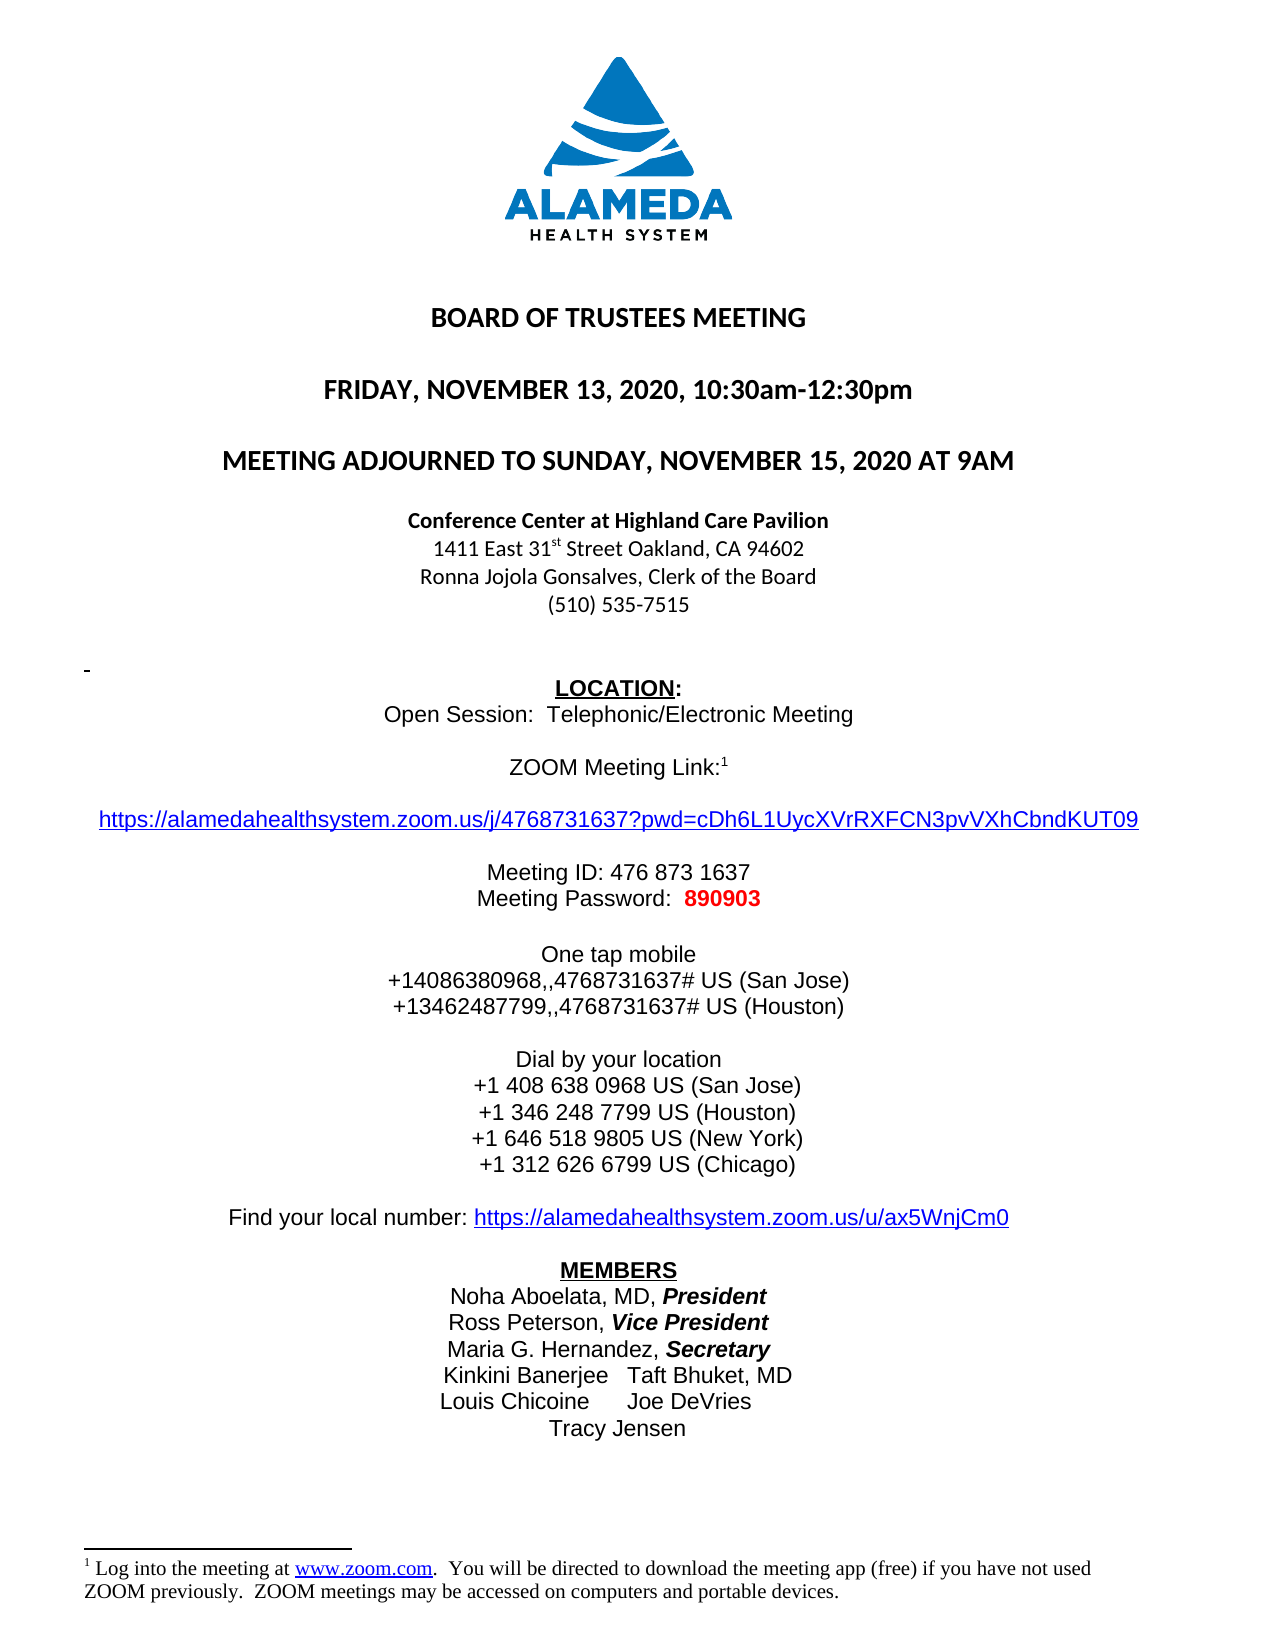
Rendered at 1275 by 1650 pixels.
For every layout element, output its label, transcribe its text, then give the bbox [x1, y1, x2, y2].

text +13462487799,,4768731637# US (Houston) [84, 993, 1153, 1019]
text One tap mobile [84, 941, 1153, 967]
text Open Session: Telephonic/Electronic Meeting [84, 701, 1153, 727]
picture [505, 57, 733, 241]
text +1 408 638 0968 US (San Jose) [84, 1072, 1153, 1099]
text Find your local number: https://alamedahealthsystem.zoom.us/u/ax5WnjCm0 [84, 1204, 1153, 1230]
text +1 312 626 6799 US (Chicago) [84, 1151, 1153, 1178]
text MEMBERS [84, 1257, 1153, 1283]
text +1 646 518 9805 US (New York) [84, 1125, 1153, 1151]
text +14086380968,,4768731637# US (San Jose) [84, 967, 1153, 993]
text Meeting ID: 476 873 1637 [84, 859, 1153, 885]
text Meeting Password: 890903 [84, 885, 1153, 912]
text ZOOM Meeting Link: [84, 754, 1153, 780]
text +1 346 248 7799 US (Houston) [84, 1099, 1153, 1125]
text LOCATION: [84, 674, 1153, 701]
text Dial by your location [84, 1046, 1153, 1072]
text https://alamedahealthsystem.zoom.us/j/4768731637?pwd=cDh6L1UycXVrRXFCN3pvVXhCbndKUT09 [84, 806, 1153, 833]
